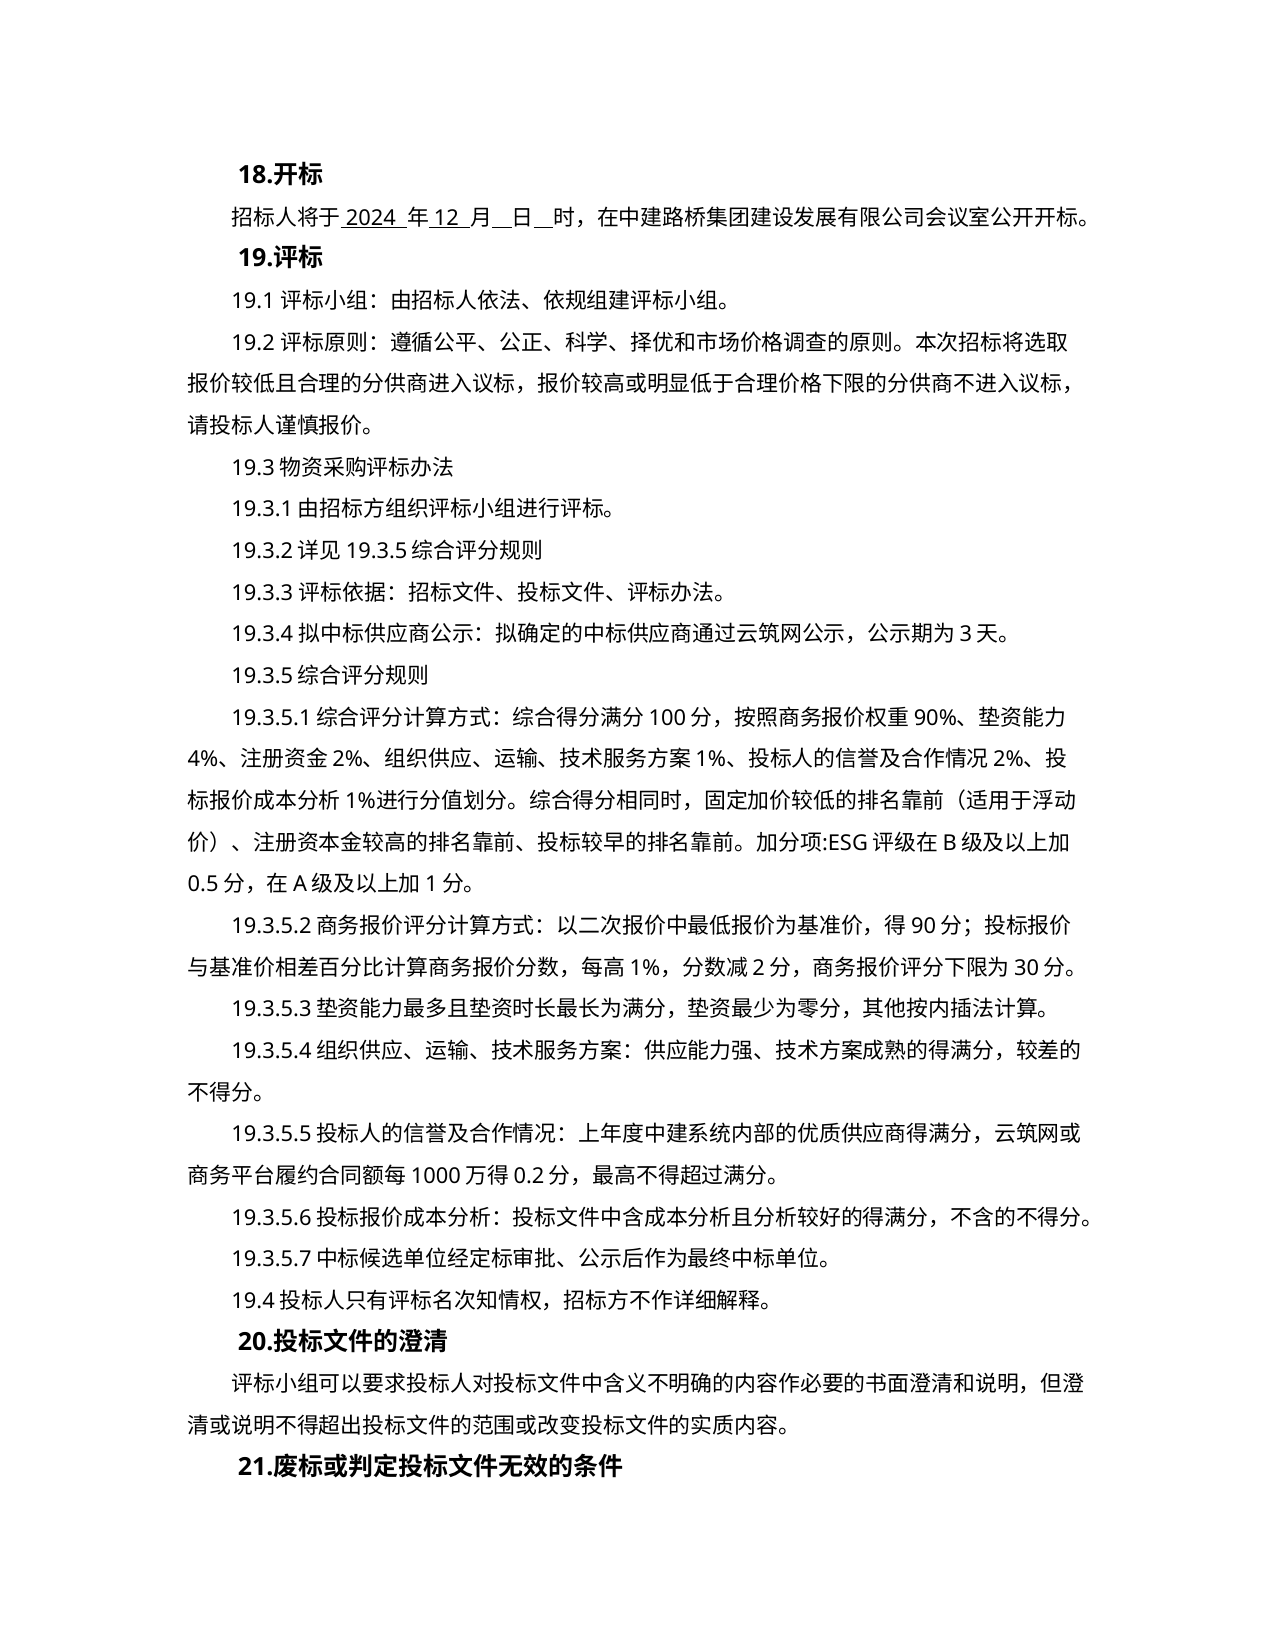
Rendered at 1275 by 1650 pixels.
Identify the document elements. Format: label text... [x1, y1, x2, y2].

text 19.3.5.1综合评分计算方式：综合得分满分100分，按照商务报价权重90%、垫资能力4%、注册资金2%、组织供应、运输、技术服务方案1%、投标人的信誉及合作情况2%、投标报价成本分析1%进行分值划分。综合得分相同时，固定加价较低的排名靠前（适用于浮动价）、注册资本金较高的排名靠前、投标较早的排名靠前。加分项:ESG评级在B级及以上加0.5分，在A级及以上加1分。 [187, 692, 1087, 900]
text 评标小组可以要求投标人对投标文件中含义不明确的内容作必要的书面澄清和说明，但澄清或说明不得超出投标文件的范围或改变投标文件的实质内容。 [187, 1358, 1087, 1442]
text 19.3.5.6投标报价成本分析：投标文件中含成本分析且分析较好的得满分，不含的不得分。 [187, 1192, 1087, 1233]
text 19.3.5.3垫资能力最多且垫资时长最长为满分，垫资最少为零分，其他按内插法计算。 [187, 983, 1087, 1025]
text 20.投标文件的澄清 [187, 1317, 1087, 1358]
text 19.4投标人只有评标名次知情权，招标方不作详细解释。 [187, 1275, 1087, 1317]
text 19.3.5.2商务报价评分计算方式：以二次报价中最低报价为基准价，得90分；投标报价与基准价相差百分比计算商务报价分数，每高1%，分数减2分，商务报价评分下限为30分。 [187, 900, 1087, 983]
text 19.3.4 拟中标供应商公示：拟确定的中标供应商通过云筑网公示，公示期为3天。 [187, 608, 1087, 650]
text 18.开标 [187, 150, 1087, 192]
text 19.3.5.5投标人的信誉及合作情况：上年度中建系统内部的优质供应商得满分，云筑网或商务平台履约合同额每1000万得0.2分，最高不得超过满分。 [187, 1108, 1087, 1192]
text 19.3.5.7中标候选单位经定标审批、公示后作为最终中标单位。 [187, 1233, 1087, 1275]
text 19.3.3 评标依据：招标文件、投标文件、评标办法。 [187, 567, 1087, 608]
text 19.3.5.4组织供应、运输、技术服务方案：供应能力强、技术方案成熟的得满分，较差的不得分。 [187, 1025, 1087, 1108]
text 21.废标或判定投标文件无效的条件 [187, 1442, 1087, 1483]
text 19.评标 [187, 233, 1087, 275]
text 19.3.5综合评分规则 [187, 650, 1087, 692]
text 19.2 评标原则：遵循公平、公正、科学、择优和市场价格调查的原则。本次招标将选取报价较低且合理的分供商进入议标，报价较高或明显低于合理价格下限的分供商不进入议标，请投标人谨慎报价。 [187, 317, 1087, 442]
text 19.3.1由招标方组织评标小组进行评标。 [187, 483, 1087, 525]
text 19.3.2详见19.3.5综合评分规则 [187, 525, 1087, 567]
text 19.3物资采购评标办法 [187, 442, 1087, 483]
text 招标人将于 2024 年 12 月 日 时，在中建路桥集团建设发展有限公司会议室公开开标。 [187, 192, 1087, 233]
text 19.1 评标小组：由招标人依法、依规组建评标小组。 [187, 275, 1087, 317]
